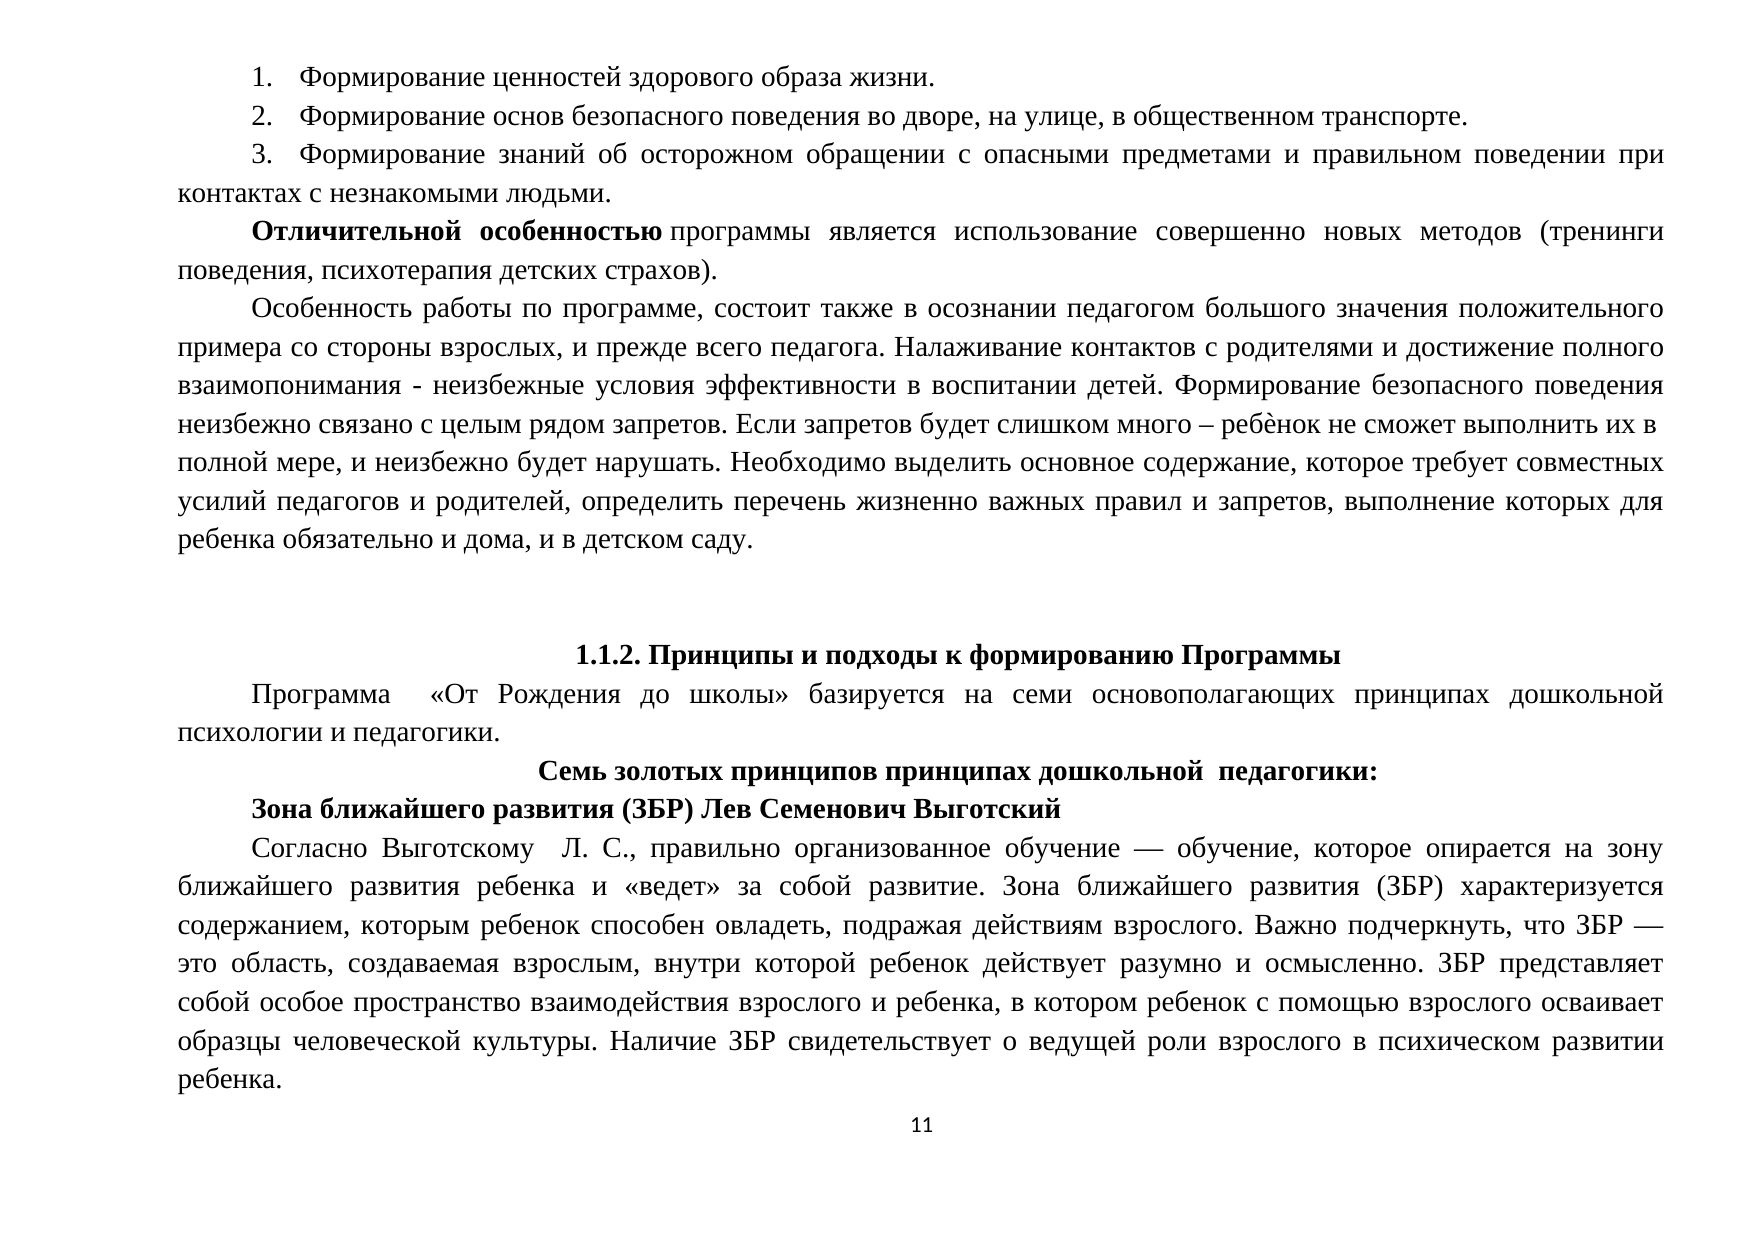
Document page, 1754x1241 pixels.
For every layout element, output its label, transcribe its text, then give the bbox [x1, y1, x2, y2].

text Согласно Выготскому Л. С., правильно организованное обучение — обучение, которое опирается на зону ближайшего развития ребенка и «ведет» за собой развитие. Зона ближайшего развития (ЗБР) характеризуется содержанием, которым ребенок способен овладеть, подражая действиям взрослого. Важно подчеркнуть, что ЗБР — это область, создаваемая взрослым, внутри которой ребенок действует разумно и осмысленно. ЗБР представляет собой особое пространство взаимодействия взрослого и ребенка, в котором ребенок с помощью взрослого осваивает образцы человеческой культуры. Наличие ЗБР свидетельствует о ведущей роли взрослого в психическом развитии ребенка. [177, 830, 1665, 1095]
text Отличительной особенностью программы является использование совершенно новых методов (тренинги поведения, психотерапия детских страхов). [177, 213, 1665, 285]
list Формирование основ безопасного поведения во дворе, на улице, в общественном транспорте. [177, 98, 1665, 131]
list Формирование ценностей здорового образа жизни. [177, 59, 1665, 93]
text 1.1.2. Принципы и подходы к формированию Программы [177, 637, 1665, 671]
text Зона ближайшего развития (ЗБР) Лев Семенович Выготский [177, 791, 1665, 825]
text полной мере, и неизбежно будет нарушать. Необходимо выделить основное содержание, которое требует совместных усилий педагогов и родителей, определить перечень жизненно важных правил и запретов, выполнение которых для ребенка обязательно и дома, и в детском саду. [177, 444, 1665, 555]
text Программа «От Рождения до школы» базируется на семи основополагающих принципах дошкольной психологии и педагогики. [177, 676, 1665, 748]
text Особенность работы по программе, состоит также в осознании педагогом большого значения положительного примера со стороны взрослых, и прежде всего педагога. Налаживание контактов с родителями и достижение полного взаимопонимания - неизбежные условия эффективности в воспитании детей. Формирование безопасного поведения неизбежно связано с целым рядом запретов. Если запретов будет слишком много – ребѐнок не сможет выполнить их в [177, 290, 1665, 439]
list Формирование знаний об осторожном обращении с опасными предметами и правильном поведении при контактах с незнакомыми людьми. [177, 136, 1665, 208]
text Семь золотых принципов принципах дошкольной педагогики: [177, 753, 1665, 786]
